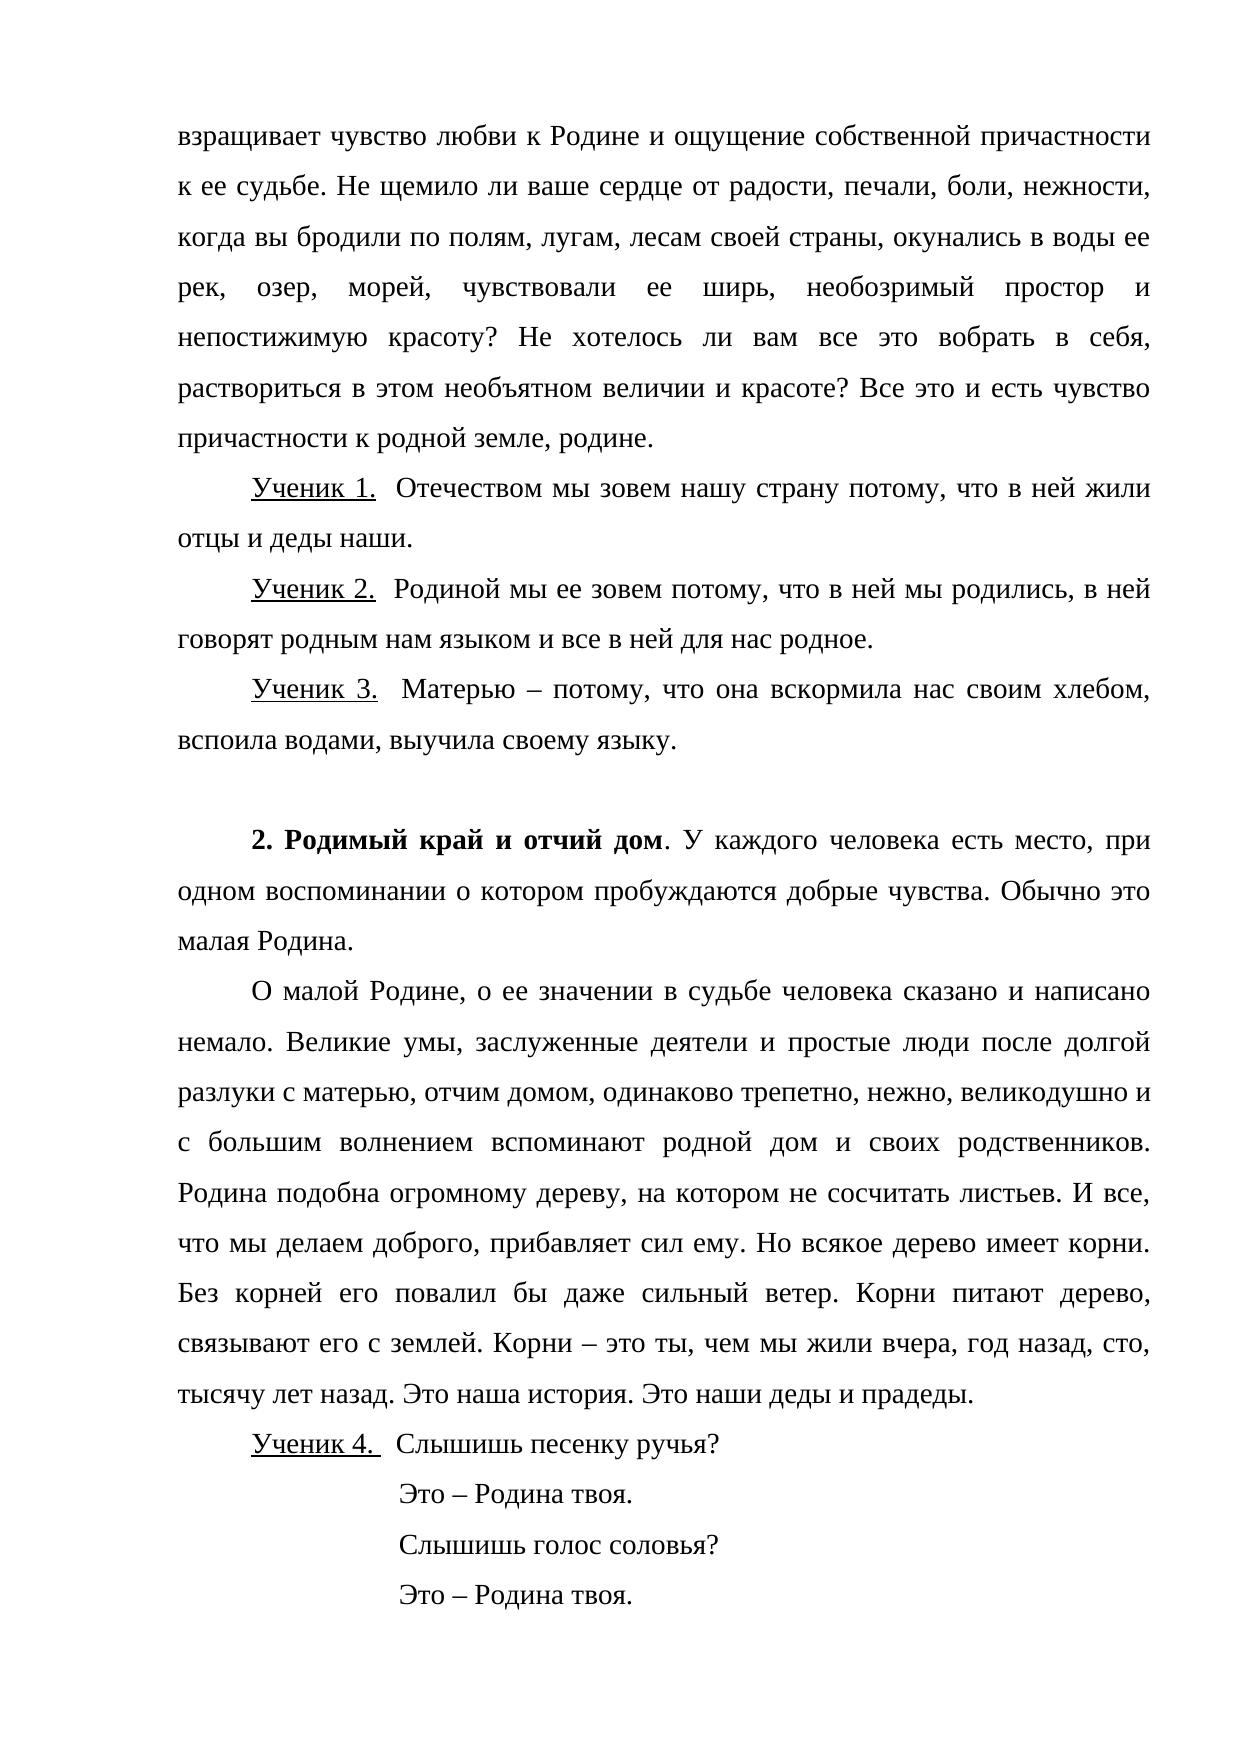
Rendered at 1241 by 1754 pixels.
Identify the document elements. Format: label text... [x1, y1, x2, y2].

text Ученик 1. Отечеством мы зовем нашу страну потому, что в ней жили отцы и деды наши. [177, 470, 1152, 554]
text Ученик 4. Слышишь песенку ручья? [177, 1426, 1152, 1460]
text Это – Родина твоя. [325, 1477, 1152, 1510]
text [177, 118, 1152, 453]
text Это – Родина твоя. [325, 1577, 1152, 1611]
text 2. Родимый край и отчий дом. У каждого человека есть место, при одном воспоминании о котором пробуждаются добрые чувства. Обычно это малая Родина. [177, 822, 1152, 957]
text Слышишь голос соловья? [325, 1527, 1152, 1560]
text Ученик 3. Матерью – потому, что она вскормила нас своим хлебом, вспоила водами, выучила своему языку. [177, 672, 1152, 755]
text О малой Родине, о ее значении в судьбе человека сказано и написано немало. Великие умы, заслуженные деятели и простые люди после долгой разлуки с матерью, отчим домом, одинаково трепетно, нежно, великодушно и с большим волнением вспоминают родной дом и своих родственников. Родина подобна огромному дереву, на котором не сосчитать листьев. И все, что мы делаем доброго, прибавляет сил ему. Но всякое дерево имеет корни. Без корней его повалил бы даже сильный ветер. Корни питают дерево, связывают его с землей. Корни – это ты, чем мы жили вчера, год назад, сто, тысячу лет назад. Это наша история. Это наши деды и прадеды. [177, 973, 1152, 1409]
text Ученик 2. Родиной мы ее зовем потому, что в ней мы родились, в ней говорят родным нам языком и все в ней для нас родное. [177, 571, 1152, 655]
